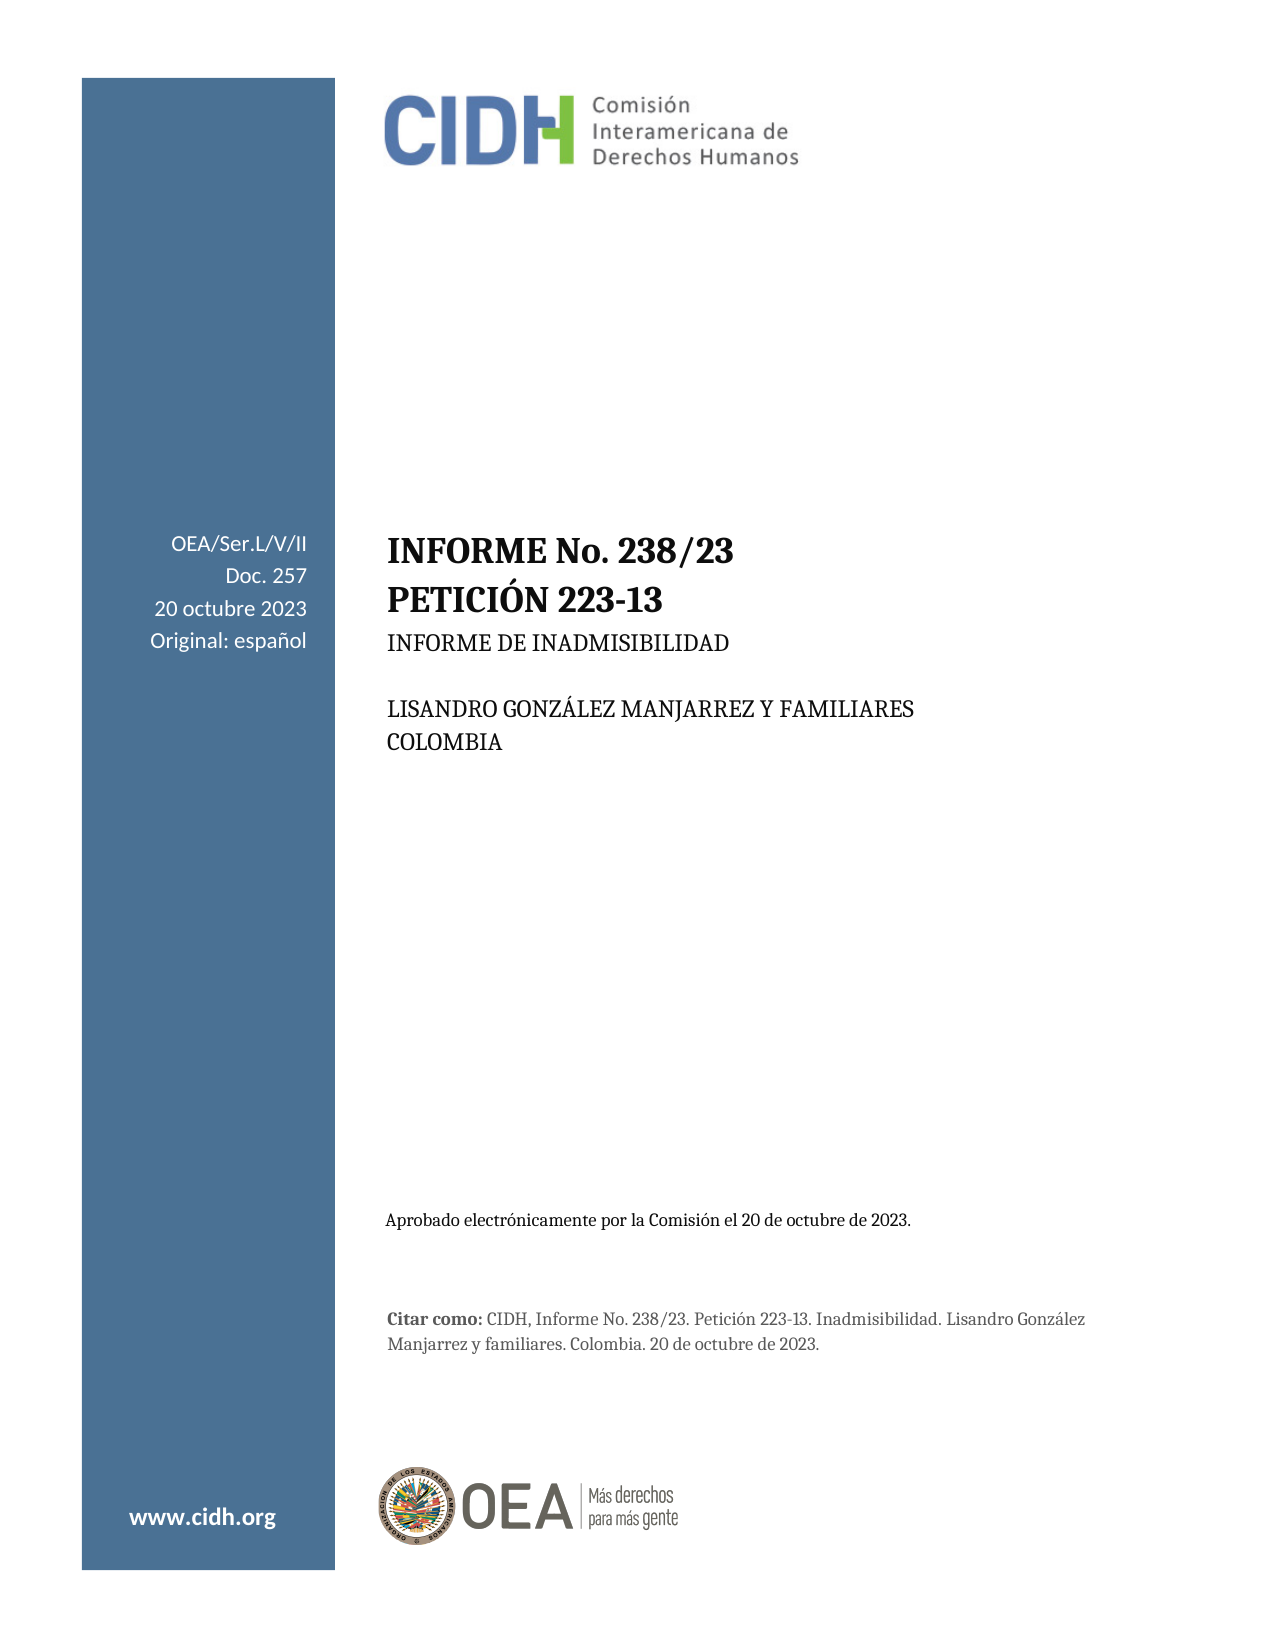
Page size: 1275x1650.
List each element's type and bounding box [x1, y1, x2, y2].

picture [378, 1467, 678, 1545]
picture [375, 87, 810, 172]
